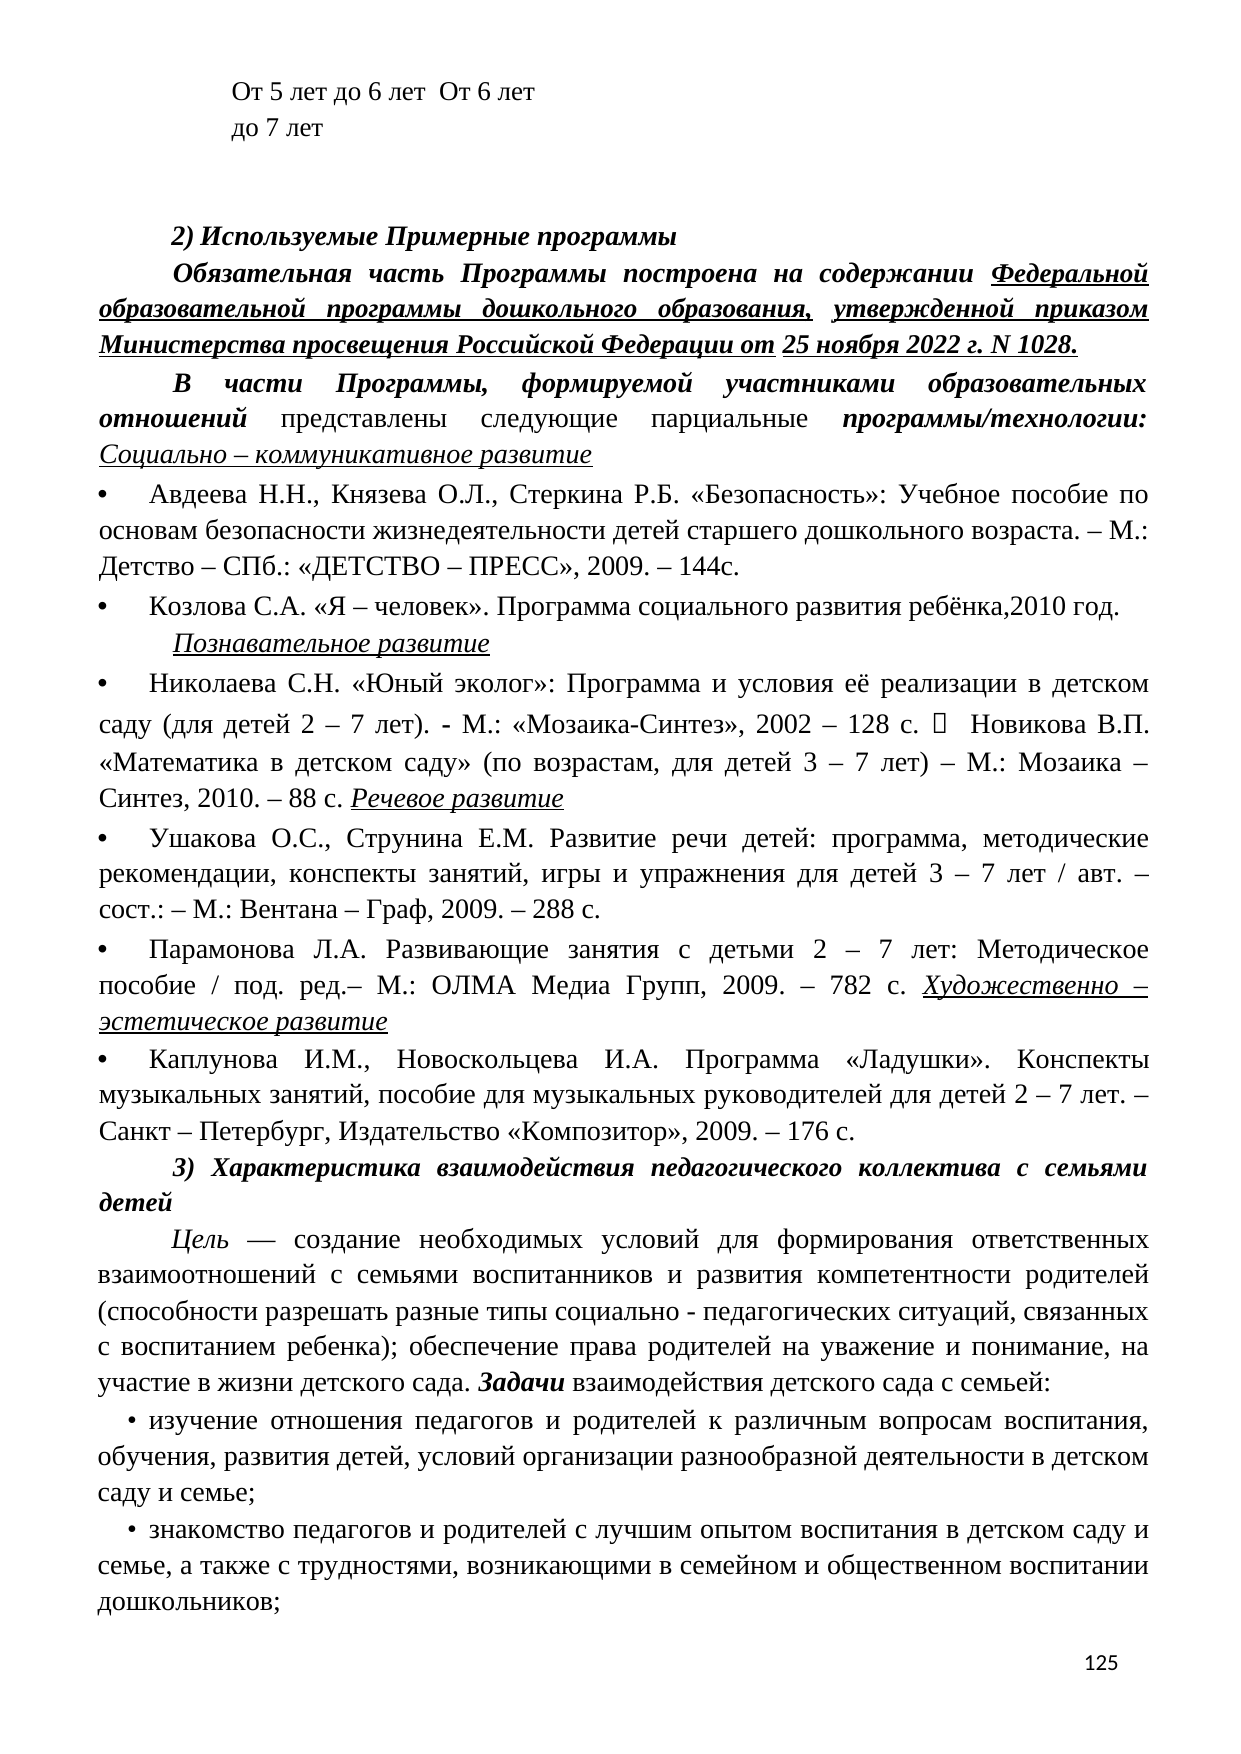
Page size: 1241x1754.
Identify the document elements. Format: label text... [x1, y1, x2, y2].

list изучение отношения педагогов и родителей к различным вопросам воспитания, обучения, развития детей, условий организации разнообразной деятельности в детском саду и семье; [97, 1403, 1151, 1507]
list Каплунова И.М., Новоскольцева И.А. Программа «Ладушки». Конспекты музыкальных занятий, пособие для музыкальных руководителей для детей 2 – 7 лет. – Санкт – Петербург, Издательство «Композитор», 2009. – 176 с. [97, 1042, 1151, 1146]
text 3) Характеристика взаимодействия педагогического коллектива с семьями детей [99, 1151, 1151, 1217]
list Авдеева Н.Н., Князева О.Л., Стеркина Р.Б. «Безопасность»: Учебное пособие по основам безопасности жизнедеятельности детей старшего дошкольного возраста. – М.: Детство – СПб.: «ДЕТСТВО – ПРЕСС», 2009. – 144с. [97, 477, 1151, 581]
text Познавательное развитие [173, 626, 1165, 659]
text В части Программы, формируемой участниками образовательных отношений представлены следующие парциальные программы/технологии: Социально – коммуникативное развитие [99, 366, 1150, 470]
list знакомство педагогов и родителей с лучшим опытом воспитания в детском саду и семье, а также с трудностями, возникающими в семейном и общественном воспитании дошкольников; [97, 1512, 1151, 1616]
list Парамонова Л.А. Развивающие занятия с детьми 2 – 7 лет: Методическое пособие / под. ред.– М.: ОЛМА Медиа Групп, 2009. – 782 с. Художественно – эстетическое развитие [97, 932, 1151, 1037]
text От 5 лет до 6 лет От 6 лет до 7 лет [231, 75, 547, 142]
list Козлова С.А. «Я – человек». Программа социального развития ребёнка,2010 год. [97, 589, 1151, 621]
text 2) Используемые Примерные программы [171, 219, 1150, 252]
text Цель — создание необходимых условий для формирования ответственных взаимоотношений с семьями воспитанников и развития компетентности родителей (способности разрешать разные типы социальнo - педагогических ситуаций, связанных с воспитанием ребенка); обеспечение права родителей на уважение и понимание, на участие в жизни детского сада. Задачи взаимодействия детского сада с семьей: [97, 1222, 1151, 1398]
text Обязательная часть Программы построена на содержании Федеральной образовательной программы дошкольного образования, утвержденной приказом Министерства просвещения Российской Федерации от 25 ноября 2022 г. N 1028. [99, 256, 1151, 360]
list Ушакова О.С., Струнина Е.М. Развитие речи детей: программа, методические рекомендации, конспекты занятий, игры и упражнения для детей 3 – 7 лет / авт. – сост.: – М.: Вентана – Граф, 2009. – 288 с. [97, 821, 1151, 925]
list Николаева С.Н. «Юный эколог»: Программа и условия её реализации в детском саду (для детей 2 – 7 лет). - М.: «Мозаика-Синтез», 2002 – 128 с.  Новикова В.П. «Математика в детском саду» (по возрастам, для детей 3 – 7 лет) – М.: Мозаика – Синтез, 2010. – 88 с. Речевое развитие [97, 666, 1151, 813]
